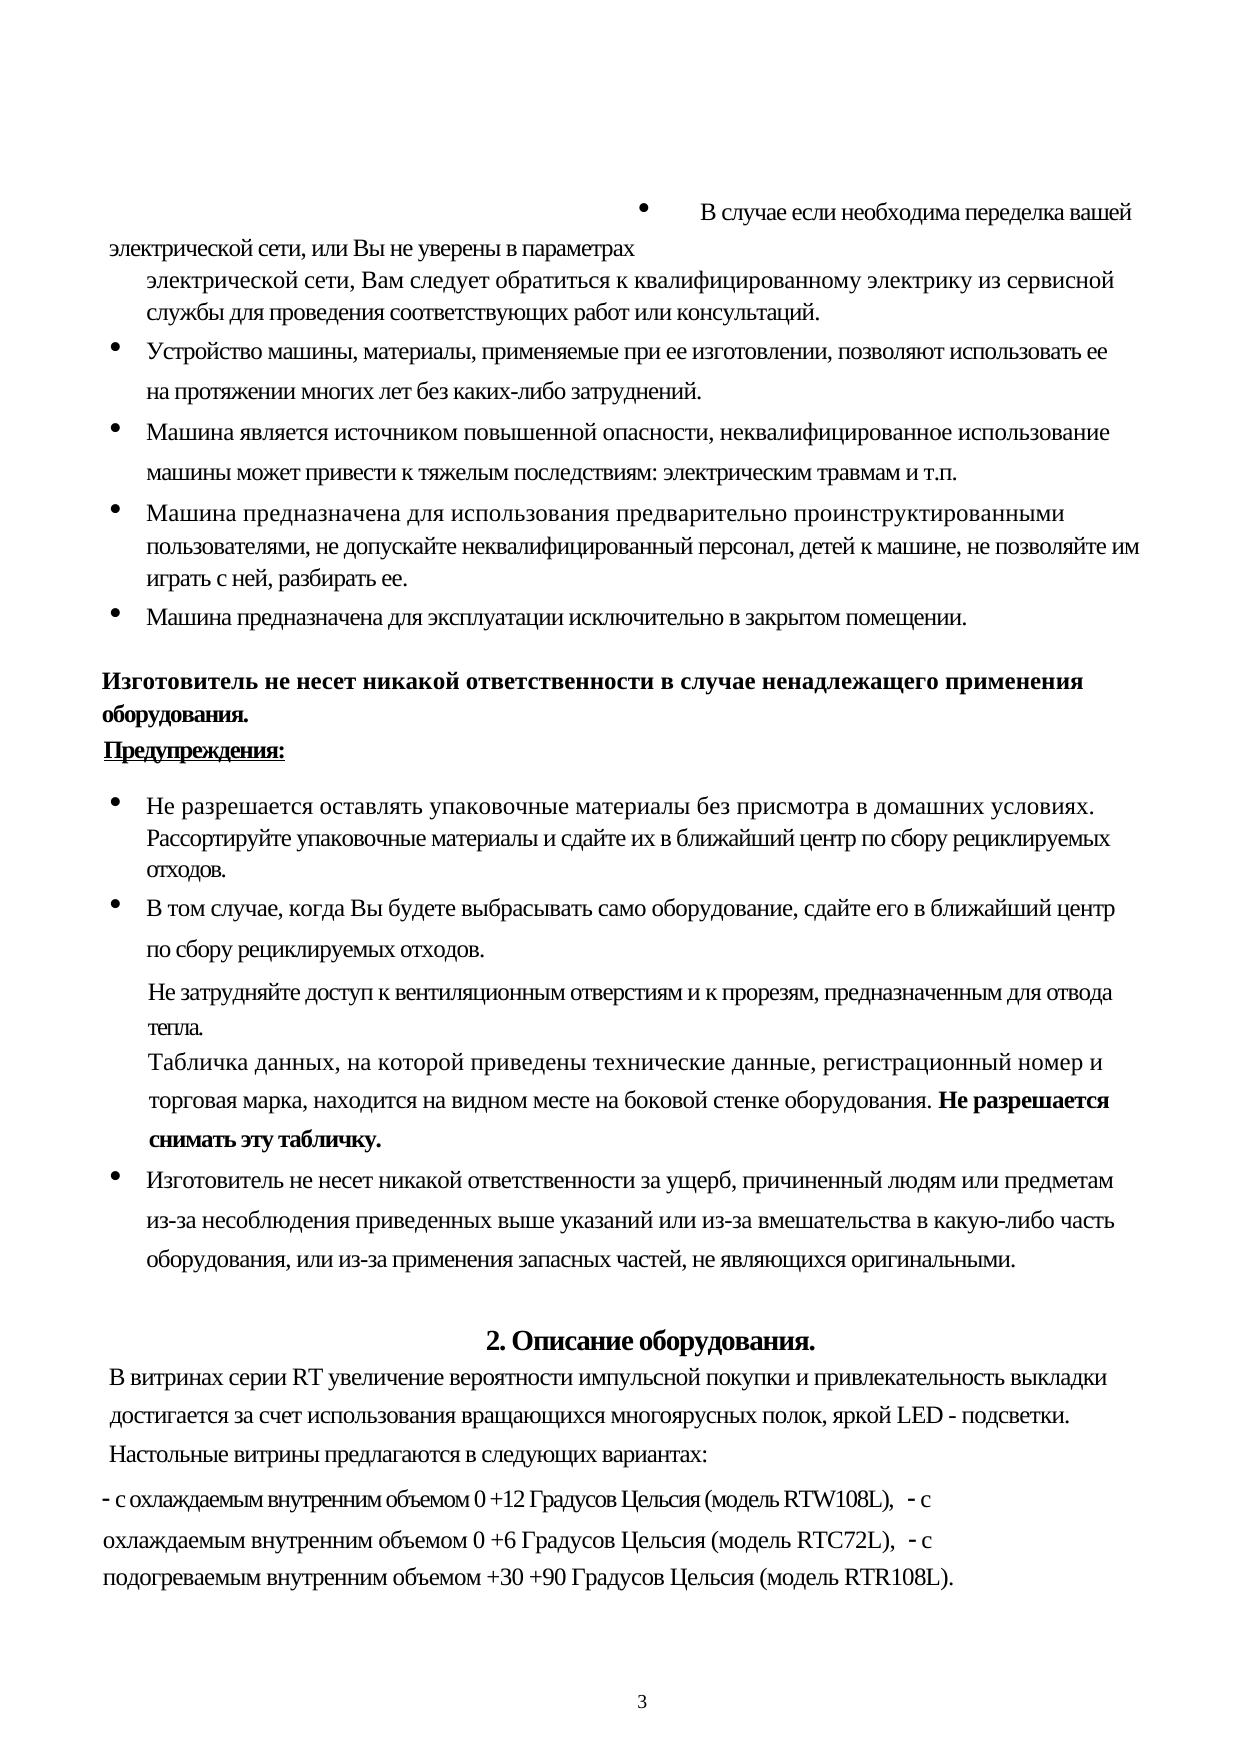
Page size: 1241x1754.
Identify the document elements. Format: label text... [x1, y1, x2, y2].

text машины может привести к тяжелым последствиям: электрическим травмам и т.п. [108, 448, 1035, 488]
text Настольные витрины предлагаются в следующих вариантах: [108, 1432, 801, 1471]
text пользователями, не допускайте неквалифицированный персонал, детей к машине, не позволяйте им играть с ней, разбирать ее. [146, 529, 1181, 592]
text службы для проведения соответствующих работ или консультаций. [146, 295, 901, 327]
text • Устройство машины, материалы, применяемые при ее изготовлении, позволяют использовать ее [108, 327, 1181, 368]
text 2. Описание оборудования. [108, 1324, 877, 1357]
text из-за несоблюдения приведенных выше указаний или из-за вмешательства в какую-либо часть оборудования, или из-за применения запасных частей, не являющихся оригинальными. [146, 1197, 1181, 1276]
text Рассортируйте упаковочные материалы и сдайте их в ближайший центр по сбору рециклируемых отходов. [146, 821, 1181, 884]
text Табличка данных, на которой приведены технические данные, регистрационный номер и [148, 1041, 1181, 1078]
text с охлаждаемым внутренним объемом 0 +12 Градусов Цельсия (модель RTW108L), с [102, 1471, 1065, 1516]
text • Не разрешается оставлять упаковочные материалы без присмотра в домашних условиях. [108, 789, 1181, 821]
text электрической сети, Вам следует обратиться к квалифицированному электрику из сервисной [146, 263, 1181, 295]
text • Машина является источником повышенной опасности, неквалифицированное использование [108, 407, 1181, 448]
text подогреваемым внутренним объемом +30 +90 Градусов Цельсия (модель RTR108L). [103, 1556, 1025, 1593]
text охлаждаемым внутренним объемом 0 +6 Градусов Цельсия (модель RTС72L), с [103, 1516, 1000, 1556]
text • Изготовитель не несет никакой ответственности за ущерб, причиненный людям или предметам [108, 1156, 1181, 1197]
text достигается за счет использования вращающихся многоярусных полок, яркой LED - подсветки. [109, 1392, 1139, 1432]
text • В том случае, когда Вы будете выбрасывать само оборудование, сдайте его в ближайший центр [108, 884, 1181, 925]
text Предупреждения: [103, 729, 393, 765]
text Не затрудняйте доступ к вентиляционным отверстиям и к прорезям, предназначенным для отвода [148, 965, 1182, 1010]
text • Машина предназначена для использования предварительно проинструктированными [108, 488, 1181, 529]
text 3 [637, 1692, 701, 1713]
text тепла. [148, 1010, 310, 1041]
text • В случае если необходима переделка вашей электрической сети, или Вы не уверены в параметрах [108, 192, 1181, 263]
text Изготовитель не несет никакой ответственности в случае ненадлежащего применения оборудования. [102, 664, 1181, 729]
text торговая марка, находится на видном месте на боковой стенке оборудования. Не разрешается [149, 1078, 1182, 1117]
text снимать эту табличку. [149, 1117, 483, 1156]
text на протяжении многих лет без каких-либо затруднений. [108, 368, 789, 407]
text • Машина предназначена для эксплуатации исключительно в закрытом помещении. [108, 592, 1049, 633]
text по сбору рециклируемых отходов. [146, 925, 580, 965]
text В витринах серии RT увеличение вероятности импульсной покупки и привлекательность выкладки [108, 1357, 1181, 1392]
